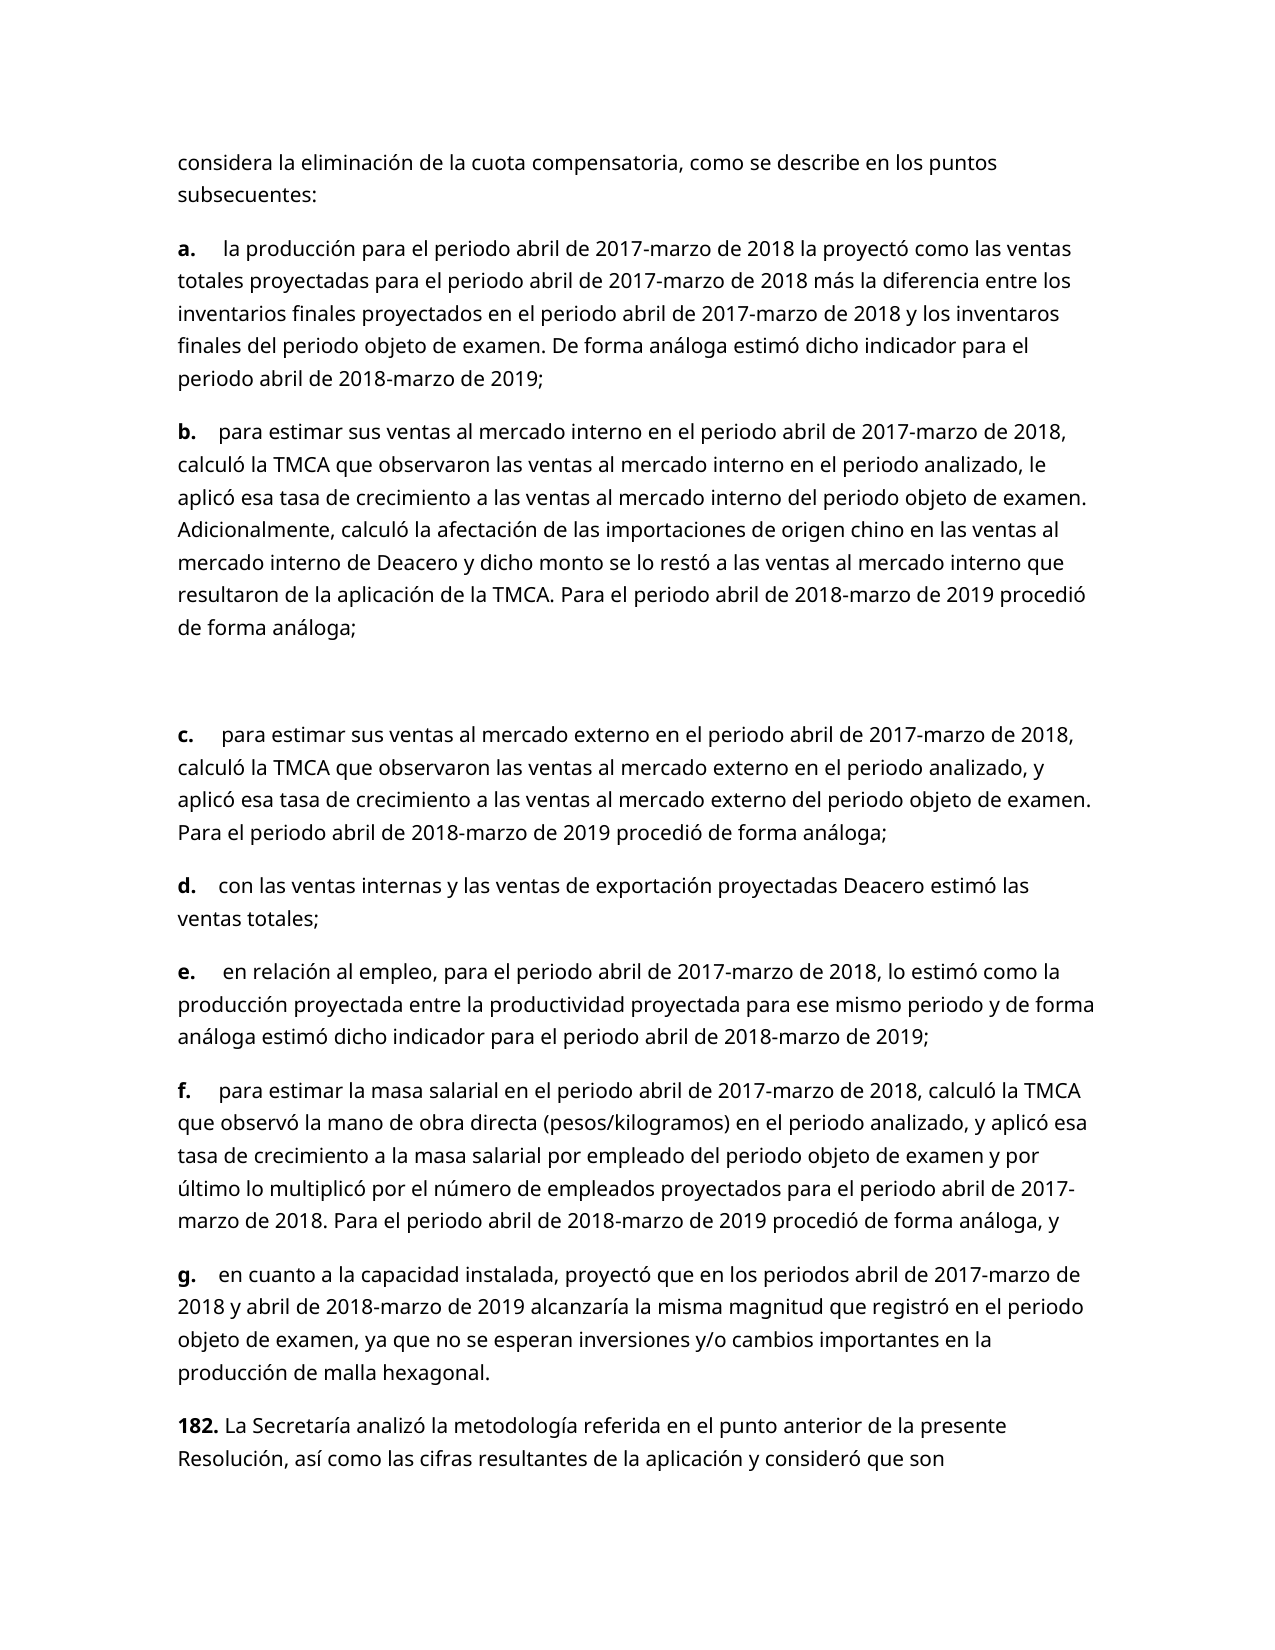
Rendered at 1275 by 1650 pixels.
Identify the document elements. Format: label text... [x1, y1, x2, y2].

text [177, 148, 1098, 209]
text b. para estimar sus ventas al mercado interno en el periodo abril de 2017-marzo de 2018, calculó la TMCA que observaron las ventas al mercado interno en el periodo analizado, le aplicó esa tasa de crecimiento a las ventas al mercado interno del periodo objeto de examen. Adicionalmente, calculó la afectación de las importaciones de origen chino en las ventas al mercado interno de Deacero y dicho monto se lo restó a las ventas al mercado interno que resultaron de la aplicación de la TMCA. Para el periodo abril de 2018-marzo de 2019 procedió de forma análoga; [177, 417, 1098, 642]
text e. en relación al empleo, para el periodo abril de 2017-marzo de 2018, lo estimó como la producción proyectada entre la productividad proyectada para ese mismo periodo y de forma análoga estimó dicho indicador para el periodo abril de 2018-marzo de 2019; [177, 957, 1098, 1051]
text f. para estimar la masa salarial en el periodo abril de 2017-marzo de 2018, calculó la TMCA que observó la mano de obra directa (pesos/kilogramos) en el periodo analizado, y aplicó esa tasa de crecimiento a la masa salarial por empleado del periodo objeto de examen y por último lo multiplicó por el número de empleados proyectados para el periodo abril de 2017-marzo de 2018. Para el periodo abril de 2018-marzo de 2019 procedió de forma análoga, y [177, 1076, 1098, 1235]
text c. para estimar sus ventas al mercado externo en el periodo abril de 2017-marzo de 2018, calculó la TMCA que observaron las ventas al mercado externo en el periodo analizado, y aplicó esa tasa de crecimiento a las ventas al mercado externo del periodo objeto de examen. Para el periodo abril de 2018-marzo de 2019 procedió de forma análoga; [177, 720, 1098, 846]
text g. en cuanto a la capacidad instalada, proyectó que en los periodos abril de 2017-marzo de 2018 y abril de 2018-marzo de 2019 alcanzaría la misma magnitud que registró en el periodo objeto de examen, ya que no se esperan inversiones y/o cambios importantes en la producción de malla hexagonal. [177, 1260, 1098, 1386]
text d. con las ventas internas y las ventas de exportación proyectadas Deacero estimó las ventas totales; [177, 871, 1098, 932]
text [177, 1411, 1098, 1472]
text a. la producción para el periodo abril de 2017-marzo de 2018 la proyectó como las ventas totales proyectadas para el periodo abril de 2017-marzo de 2018 más la diferencia entre los inventarios finales proyectados en el periodo abril de 2017-marzo de 2018 y los inventaros finales del periodo objeto de examen. De forma análoga estimó dicho indicador para el periodo abril de 2018-marzo de 2019; [177, 234, 1098, 392]
